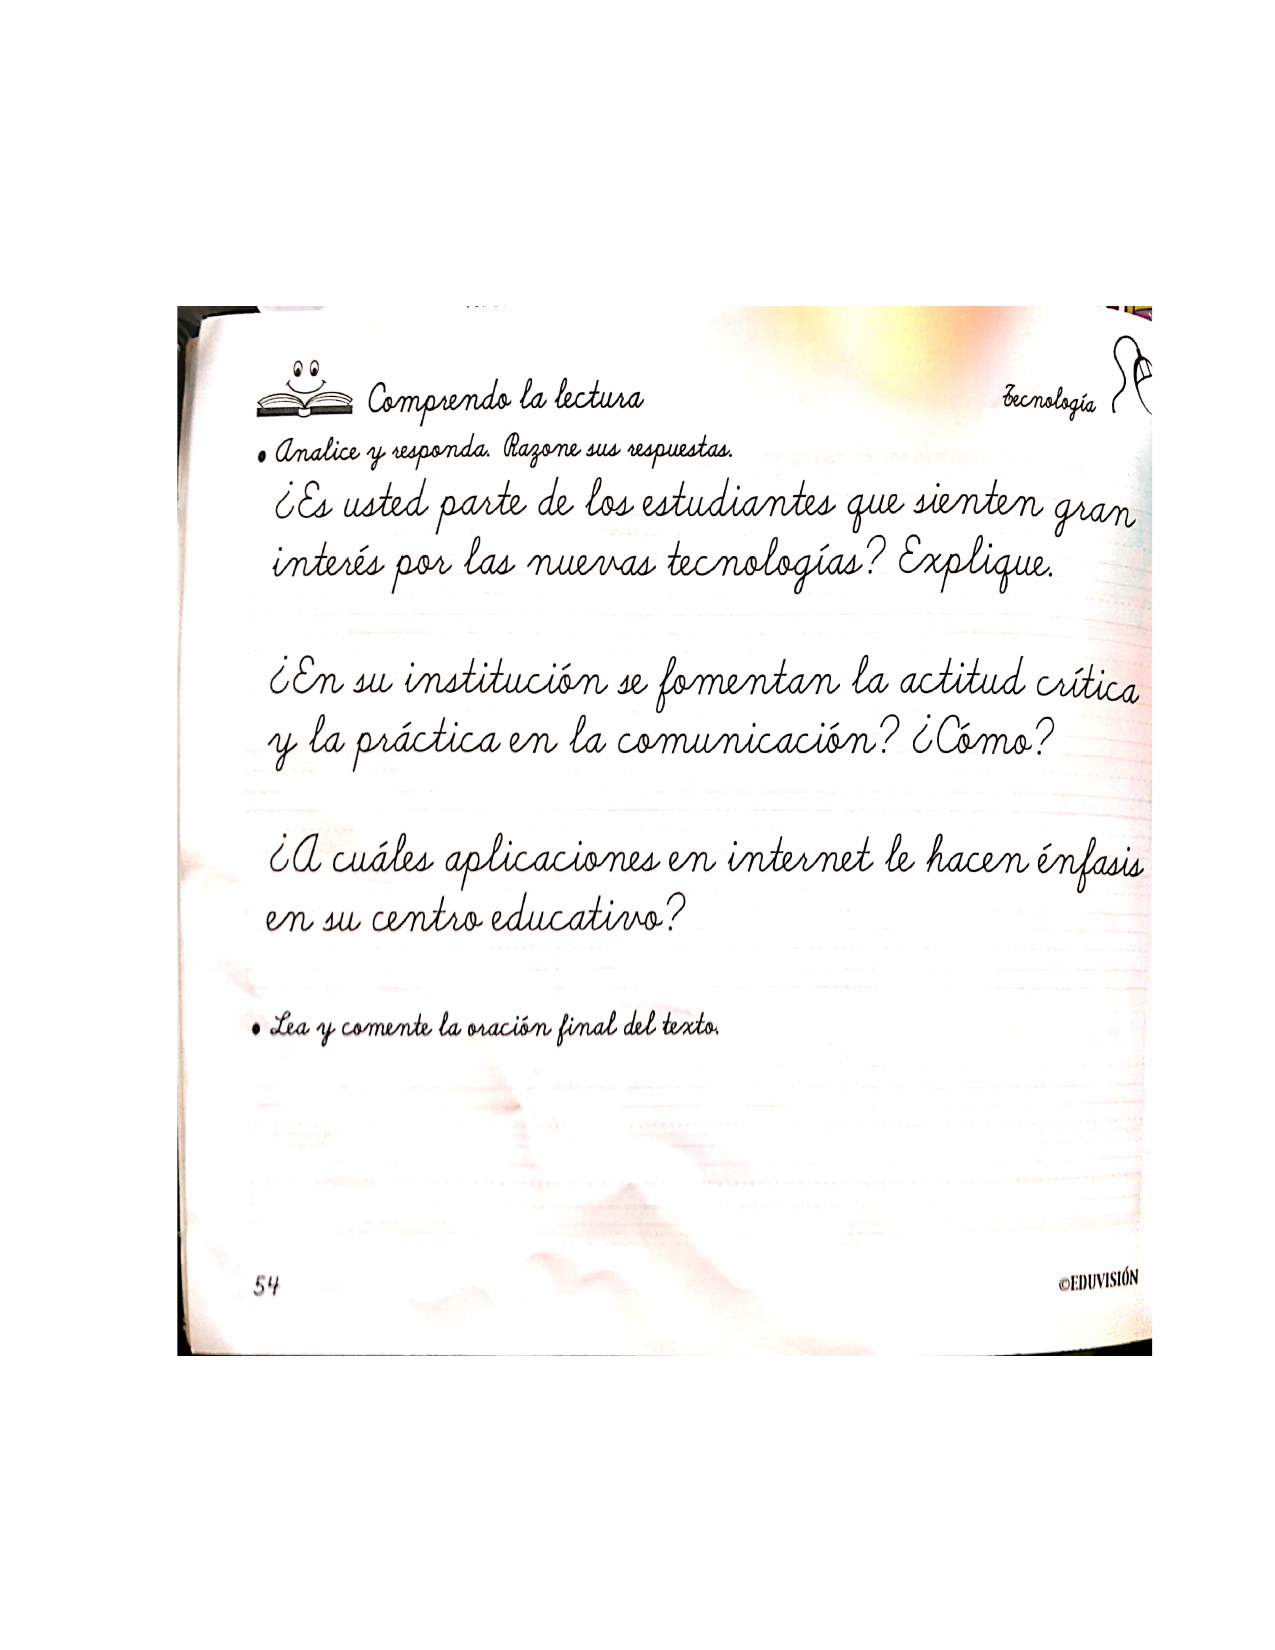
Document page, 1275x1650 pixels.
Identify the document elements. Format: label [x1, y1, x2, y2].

picture [177, 306, 1153, 1356]
